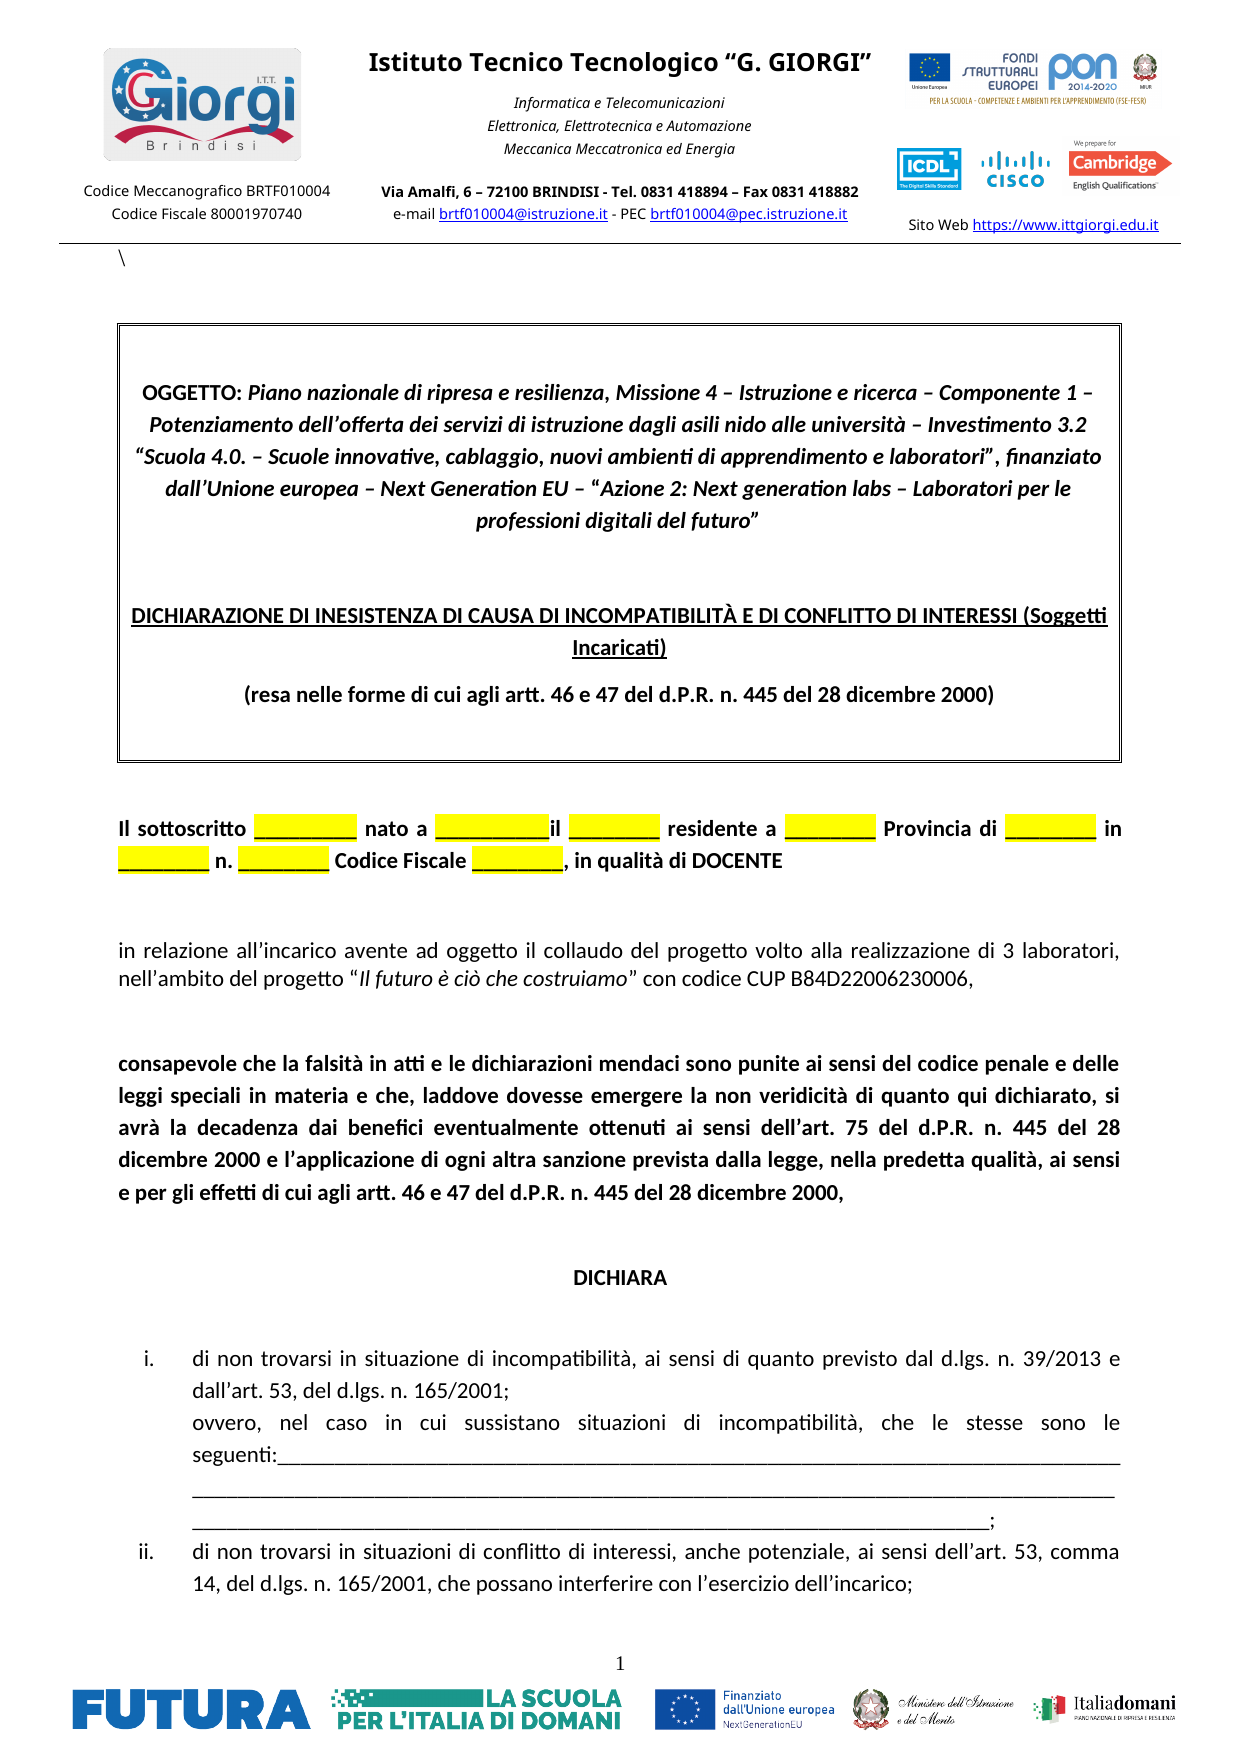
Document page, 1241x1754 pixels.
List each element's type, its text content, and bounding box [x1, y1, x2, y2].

text DICHIARA [118, 1263, 1122, 1291]
picture [927, 160, 949, 172]
text Il sottoscritto _________ nato a __________il ________ residente a ________ Provincia di ________ in ________ n. ________ Codice Fiscale ________, in qualità di DOCENTE [118, 814, 1122, 874]
picture [950, 152, 957, 159]
table_header OGGETTO: Piano nazionale di ripresa e resilienza, Missione 4 – Istruzione e ricerca – Componente 1 – Potenziamento dell’offerta dei servizi di istruzione dagli asili nido alle università – Investimento 3.2 “Scuola 4.0. – Scuole innovative, cablaggio, nuovi ambienti di apprendimento e laboratori”, finanziato dall’Unione europea – Next Generation EU – “Azione 2: Next generation labs – Laboratori per le professioni digitali del futuro” DICHIARAZIONE DI INESISTENZA DI CAUSA DI INCOMPATIBILITÀ E DI CONFLITTO DI INTERESSI (Soggetti Incaricati) (resa nelle forme di cui agli artt. 46 e 47 del d.P.R. n. 445 del 28 dicembre 2000) [120, 326, 1119, 760]
text in relazione all’incarico avente ad oggetto il collaudo del progetto volto alla realizzazione di 3 laboratori, nell’ambito del progetto “Il futuro è ciò che costruiamo” con codice CUP B84D22006230006, [118, 936, 1122, 992]
text consapevole che la falsità in atti e le dichiarazioni mendaci sono punite ai sensi del codice penale e delle leggi speciali in materia e che, laddove dovesse emergere la non veridicità di quanto qui dichiarato, si avrà la decadenza dai benefici eventualmente ottenuti ai sensi dell’art. 75 del d.P.R. n. 445 del 28 dicembre 2000 e l’applicazione di ogni altra sanzione prevista dalla legge, nella predetta qualità, ai sensi e per gli effetti di cui agli artt. 46 e 47 del d.P.R. n. 445 del 28 dicembre 2000, [118, 1049, 1122, 1206]
picture [900, 152, 957, 180]
picture [914, 160, 924, 172]
list di non trovarsi in situazione di incompatibilità, ai sensi di quanto previsto dal d.lgs. n. 39/2013 e dall’art. 53, del d.lgs. n. 165/2001; [154, 1344, 1122, 1404]
picture [1061, 136, 1180, 196]
picture [905, 49, 1162, 109]
list ovvero, nel caso in cui sussistano situazioni di incompatibilità, che le stesse sono le seguenti:_________________________________________________________________________________________________________________________________________________________________________________________________________________________________; [192, 1408, 1122, 1533]
picture [103, 48, 302, 161]
picture [981, 151, 1050, 187]
list di non trovarsi in situazioni di conflitto di interessi, anche potenziale, ai sensi dell’art. 53, comma 14, del d.lgs. n. 165/2001, che possano interferire con l’esercizio dell’incarico; [154, 1537, 1122, 1597]
picture [71, 1686, 1178, 1733]
